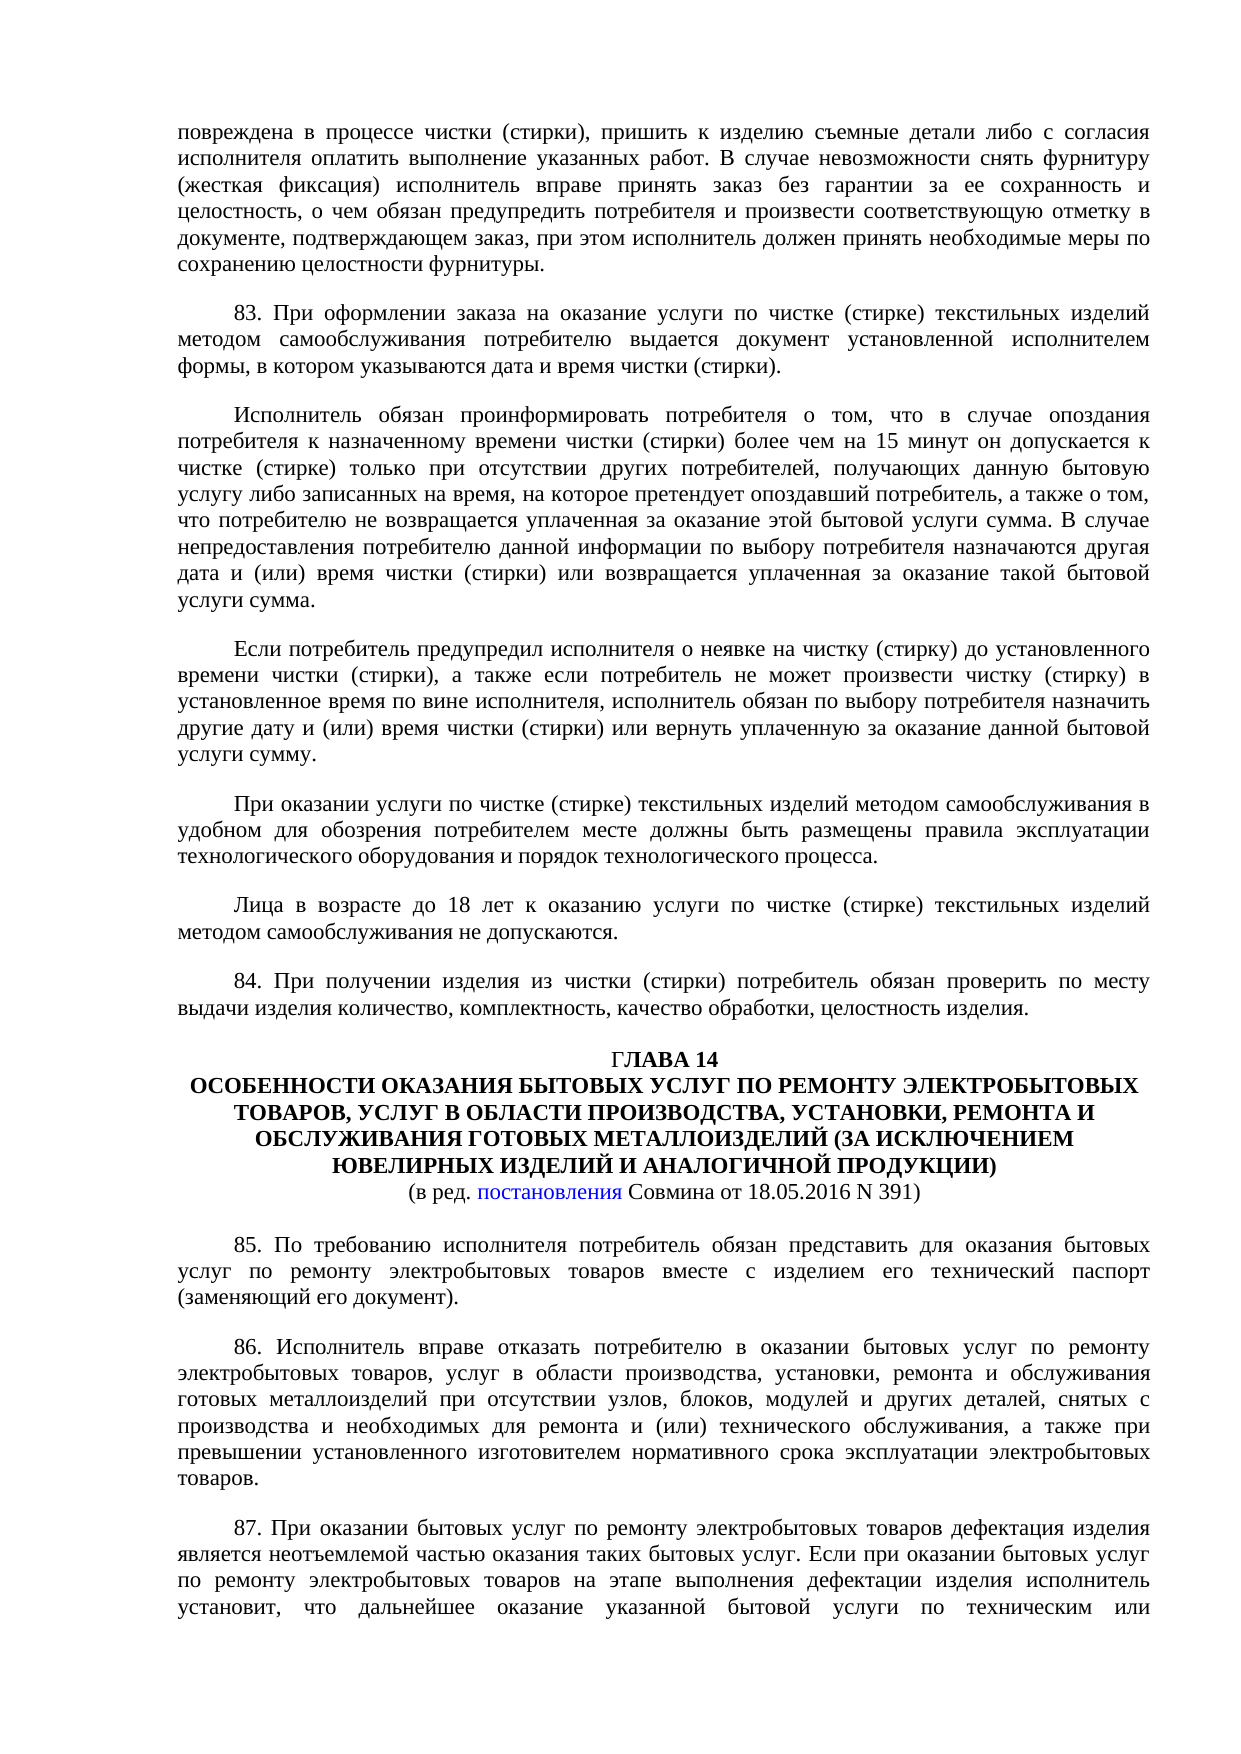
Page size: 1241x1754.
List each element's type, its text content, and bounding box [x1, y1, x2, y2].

text 86. Исполнитель вправе отказать потребителю в оказании бытовых услуг по ремонту электробытовых товаров, услуг в области производства, установки, ремонта и обслуживания готовых металлоизделий при отсутствии узлов, блоков, модулей и других деталей, снятых с производства и необходимых для ремонта и (или) технического обслуживания, а также при превышении установленного изготовителем нормативного срока эксплуатации электробытовых товаров. [177, 1333, 1152, 1491]
text При оказании услуги по чистке (стирке) текстильных изделий методом самообслуживания в удобном для обозрения потребителем месте должны быть размещены правила эксплуатации технологического оборудования и порядок технологического процесса. [177, 789, 1152, 869]
text (в ред. постановления Совмина от 18.05.2016 N 391) [177, 1178, 1152, 1204]
text 84. При получении изделия из чистки (стирки) потребитель обязан проверить по месту выдачи изделия количество, комплектность, качество обработки, целостность изделия. [177, 967, 1152, 1020]
text Лица в возрасте до 18 лет к оказанию услуги по чистке (стирке) текстильных изделий методом самообслуживания не допускаются. [177, 892, 1152, 944]
text 83. При оформлении заказа на оказание услуги по чистке (стирке) текстильных изделий методом самообслуживания потребителю выдается документ установленной исполнителем формы, в котором указываются дата и время чистки (стирки). [177, 299, 1152, 378]
text ГЛАВА 14 [177, 1046, 1152, 1073]
text Если потребитель предупредил исполнителя о неявке на чистку (стирку) до установленного времени чистки (стирки), а также если потребитель не может произвести чистку (стирку) в установленное время по вине исполнителя, исполнитель обязан по выбору потребителя назначить другие дату и (или) время чистки (стирки) или вернуть уплаченную за оказание данной бытовой услуги сумму. [177, 635, 1152, 767]
text 85. По требованию исполнителя потребитель обязан представить для оказания бытовых услуг по ремонту электробытовых товаров вместе с изделием его технический паспорт (заменяющий его документ). [177, 1231, 1152, 1310]
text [177, 1514, 1152, 1619]
text Исполнитель обязан проинформировать потребителя о том, что в случае опоздания потребителя к назначенному времени чистки (стирки) более чем на 15 минут он допускается к чистке (стирке) только при отсутствии других потребителей, получающих данную бытовую услугу либо записанных на время, на которое претендует опоздавший потребитель, а также о том, что потребителю не возвращается уплаченная за оказание этой бытовой услуги сумма. В случае непредоставления потребителю данной информации по выбору потребителя назначаются другая дата и (или) время чистки (стирки) или возвращается уплаченная за оказание такой бытовой услуги сумма. [177, 401, 1152, 612]
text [177, 118, 1152, 276]
text ОСОБЕННОСТИ ОКАЗАНИЯ БЫТОВЫХ УСЛУГ ПО РЕМОНТУ ЭЛЕКТРОБЫТОВЫХ ТОВАРОВ, УСЛУГ В ОБЛАСТИ ПРОИЗВОДСТВА, УСТАНОВКИ, РЕМОНТА И ОБСЛУЖИВАНИЯ ГОТОВЫХ МЕТАЛЛОИЗДЕЛИЙ (ЗА ИСКЛЮЧЕНИЕМ ЮВЕЛИРНЫХ ИЗДЕЛИЙ И АНАЛОГИЧНОЙ ПРОДУКЦИИ) [177, 1073, 1152, 1178]
